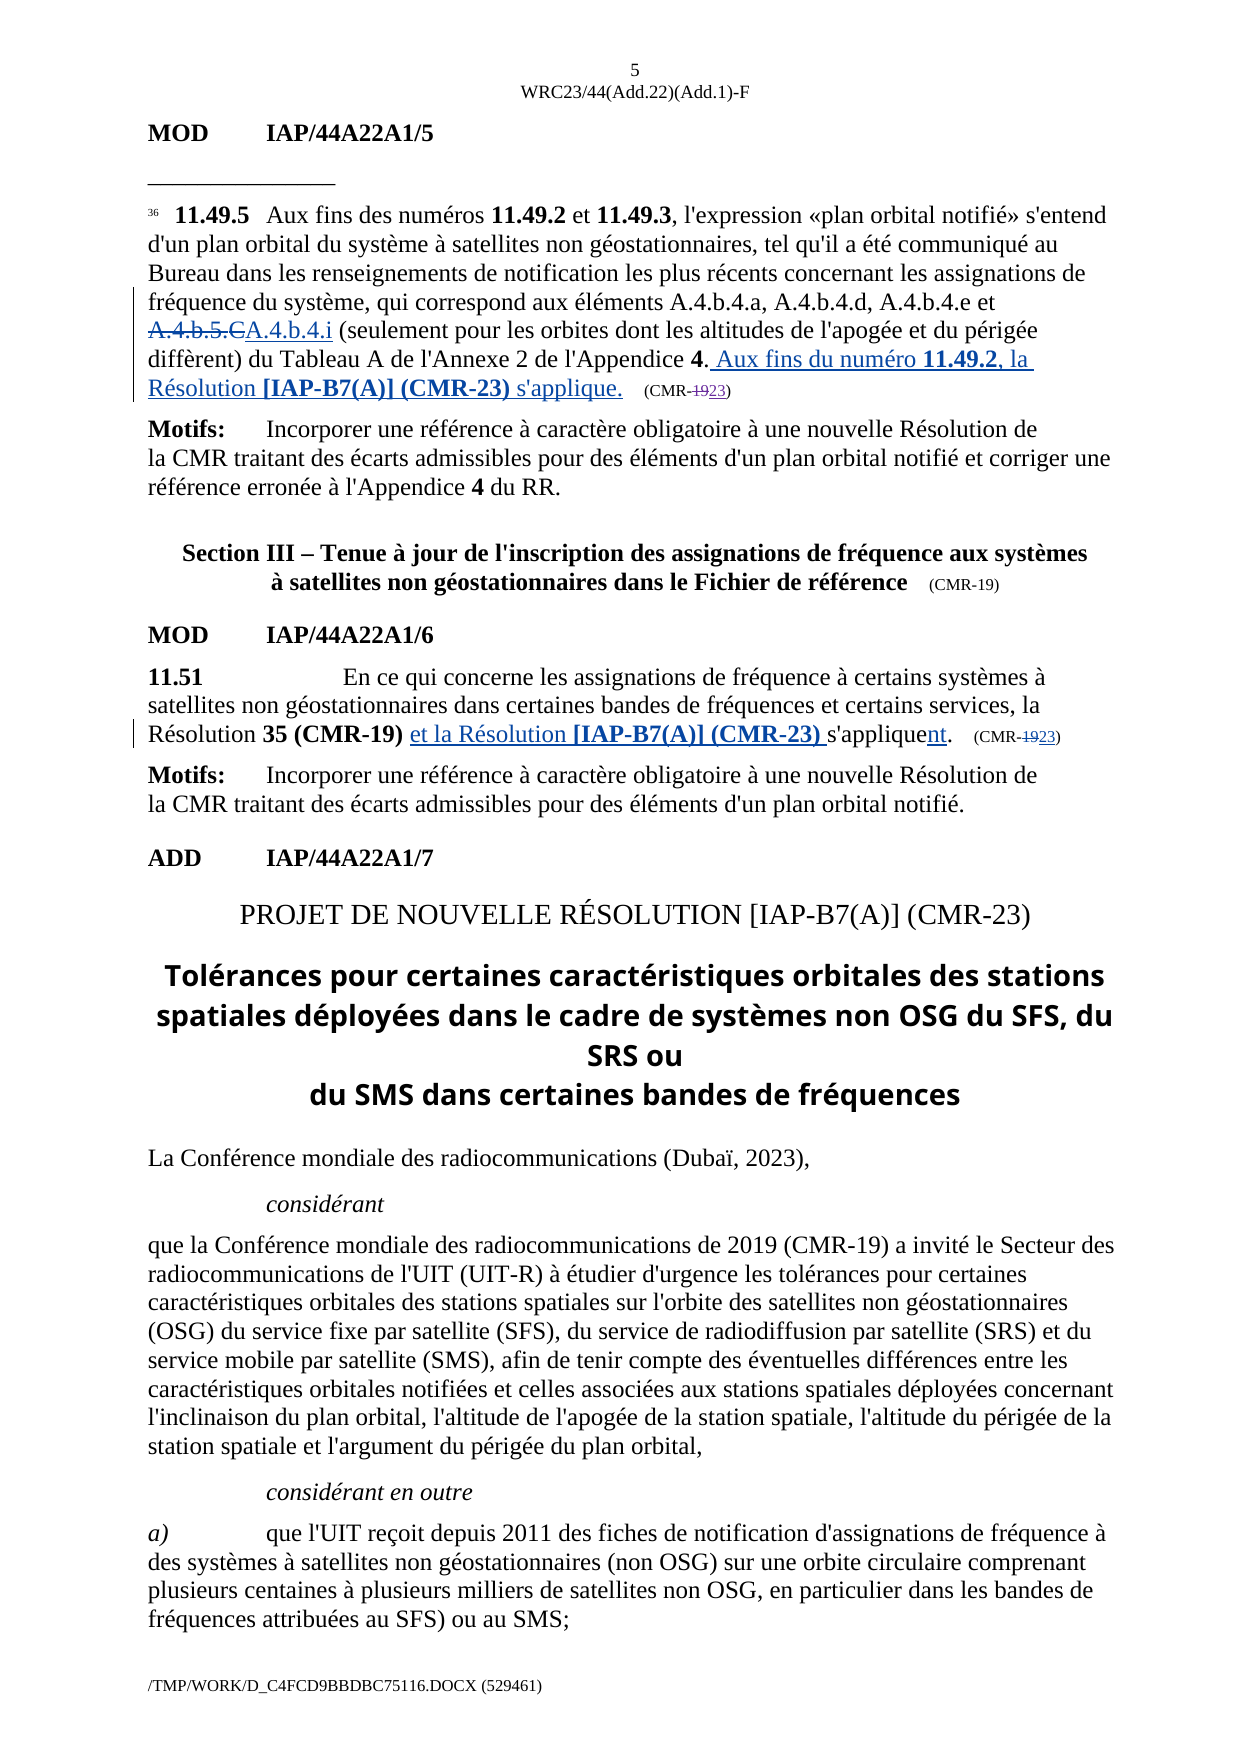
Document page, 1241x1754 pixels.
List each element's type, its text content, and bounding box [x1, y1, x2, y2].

text PROJET DE NOUVELLE RÉSOLUTION [IAP-B7(A)] (CMR-23) [148, 897, 1122, 930]
text Motifs: Incorporer une référence à caractère obligatoire à une nouvelle Résolution de la CMR traitant des écarts admissibles pour des éléments d'un plan orbital notifié. [148, 761, 1122, 818]
text MOD IAP/44A22A1/6 [148, 621, 1122, 649]
text MOD IAP/44A22A1/5#1987 [148, 118, 1122, 147]
text Section III – Tenue à jour de l'inscription des assignations de fréquence aux systèmes à satellites non géostationnaires dans le Fichier de référence (CMR-19) [148, 538, 1122, 596]
text ADD IAP/44A22A1/7#1988 [148, 843, 1122, 872]
text _______________ [148, 159, 1122, 188]
title La Conférence mondiale des radiocommunications (Dubaï, 2023), [148, 1143, 1122, 1172]
title Tolérances pour certaines caractéristiques orbitales des stations spatiales déployées dans le cadre de systèmes non OSG du SFS, du SRS ou du SMS dans certaines bandes de fréquences [148, 955, 1122, 1114]
text que la Conférence mondiale des radiocommunications de 2019 (CMR-19) a invité le Secteur des radiocommunications de l'UIT (UIT-R) à étudier d'urgence les tolérances pour certaines caractéristiques orbitales des stations spatiales sur l'orbite des satellites non géostationnaires (OSG) du service fixe par satellite (SFS), du service de radiodiffusion par satellite (SRS) et du service mobile par satellite (SMS), afin de tenir compte des éventuelles différences entre les caractéristiques orbitales notifiées et celles associées aux stations spatiales déployées concernant l'inclinaison du plan orbital, l'altitude de l'apogée de la station spatiale, l'altitude du périgée de la station spatiale et l'argument du périgée du plan orbital, [148, 1230, 1122, 1460]
text considérant en outre [266, 1477, 1122, 1505]
text 36 11.49.5 Aux fins des numéros 11.49.2 et 11.49.3, l'expression «plan orbital notifié» s'entend d'un plan orbital du système à satellites non géostationnaires, tel qu'il a été communiqué au Bureau dans les renseignements de notification les plus récents concernant les assignations de fréquence du système, qui correspond aux éléments A.4.b.4.a, A.4.b.4.d, A.4.b.4.e et (seulement pour les orbites dont les altitudes de l'apogée et du périgée diffèrent) du Tableau A de l'Annexe 2 de l'Appendice 4. (CMR-) [148, 201, 1122, 402]
text Motifs: Incorporer une référence à caractère obligatoire à une nouvelle Résolution de la CMR traitant des écarts admissibles pour des éléments d'un plan orbital notifié et corriger une référence erronée à l'Appendice 4 du RR. [148, 414, 1122, 501]
text a) que l'UIT reçoit depuis 2011 des fiches de notification d'assignations de fréquence à des systèmes à satellites non géostationnaires (non OSG) sur une orbite circulaire comprenant plusieurs centaines à plusieurs milliers de satellites non OSG, en particulier dans les bandes de fréquences attribuées au SFS) ou au SMS; [148, 1518, 1122, 1633]
text 11.51 En ce qui concerne les assignations de fréquence à certains systèmes à satellites non géostationnaires dans certaines bandes de fréquences et certains services, la Résolution 35 (CMR-19) s'applique. (CMR-) [148, 662, 1122, 748]
text considérant [266, 1189, 1122, 1217]
